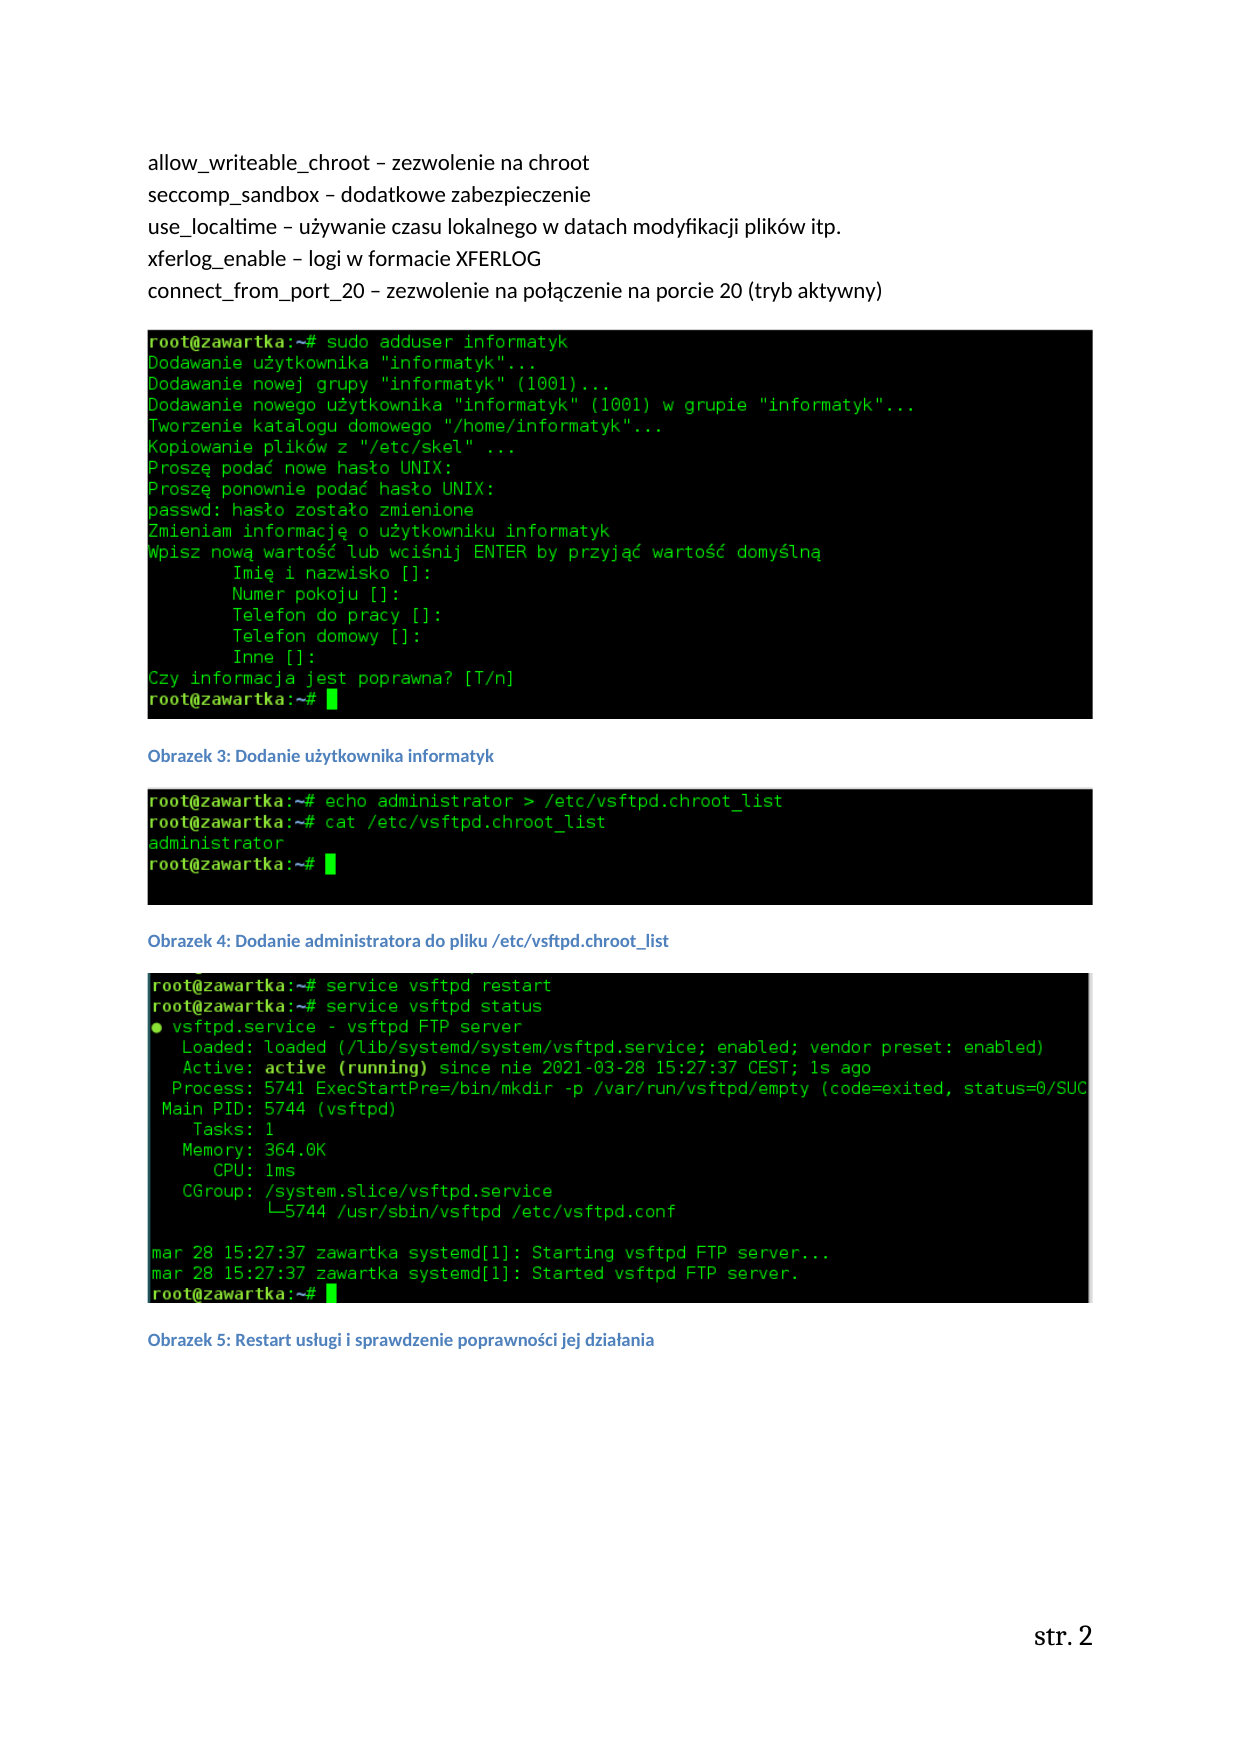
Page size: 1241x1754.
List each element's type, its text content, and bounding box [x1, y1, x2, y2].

picture [147, 329, 1093, 719]
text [148, 148, 1093, 304]
picture [147, 973, 1093, 1303]
text Obrazek 3: Dodanie użytkownika informatyk [148, 744, 1093, 767]
picture [147, 787, 1093, 905]
text Obrazek 5: Restart usługi i sprawdzenie poprawności jej działania [148, 1328, 1093, 1351]
text Obrazek 4: Dodanie administratora do pliku /etc/vsftpd.chroot_list [148, 929, 1093, 952]
